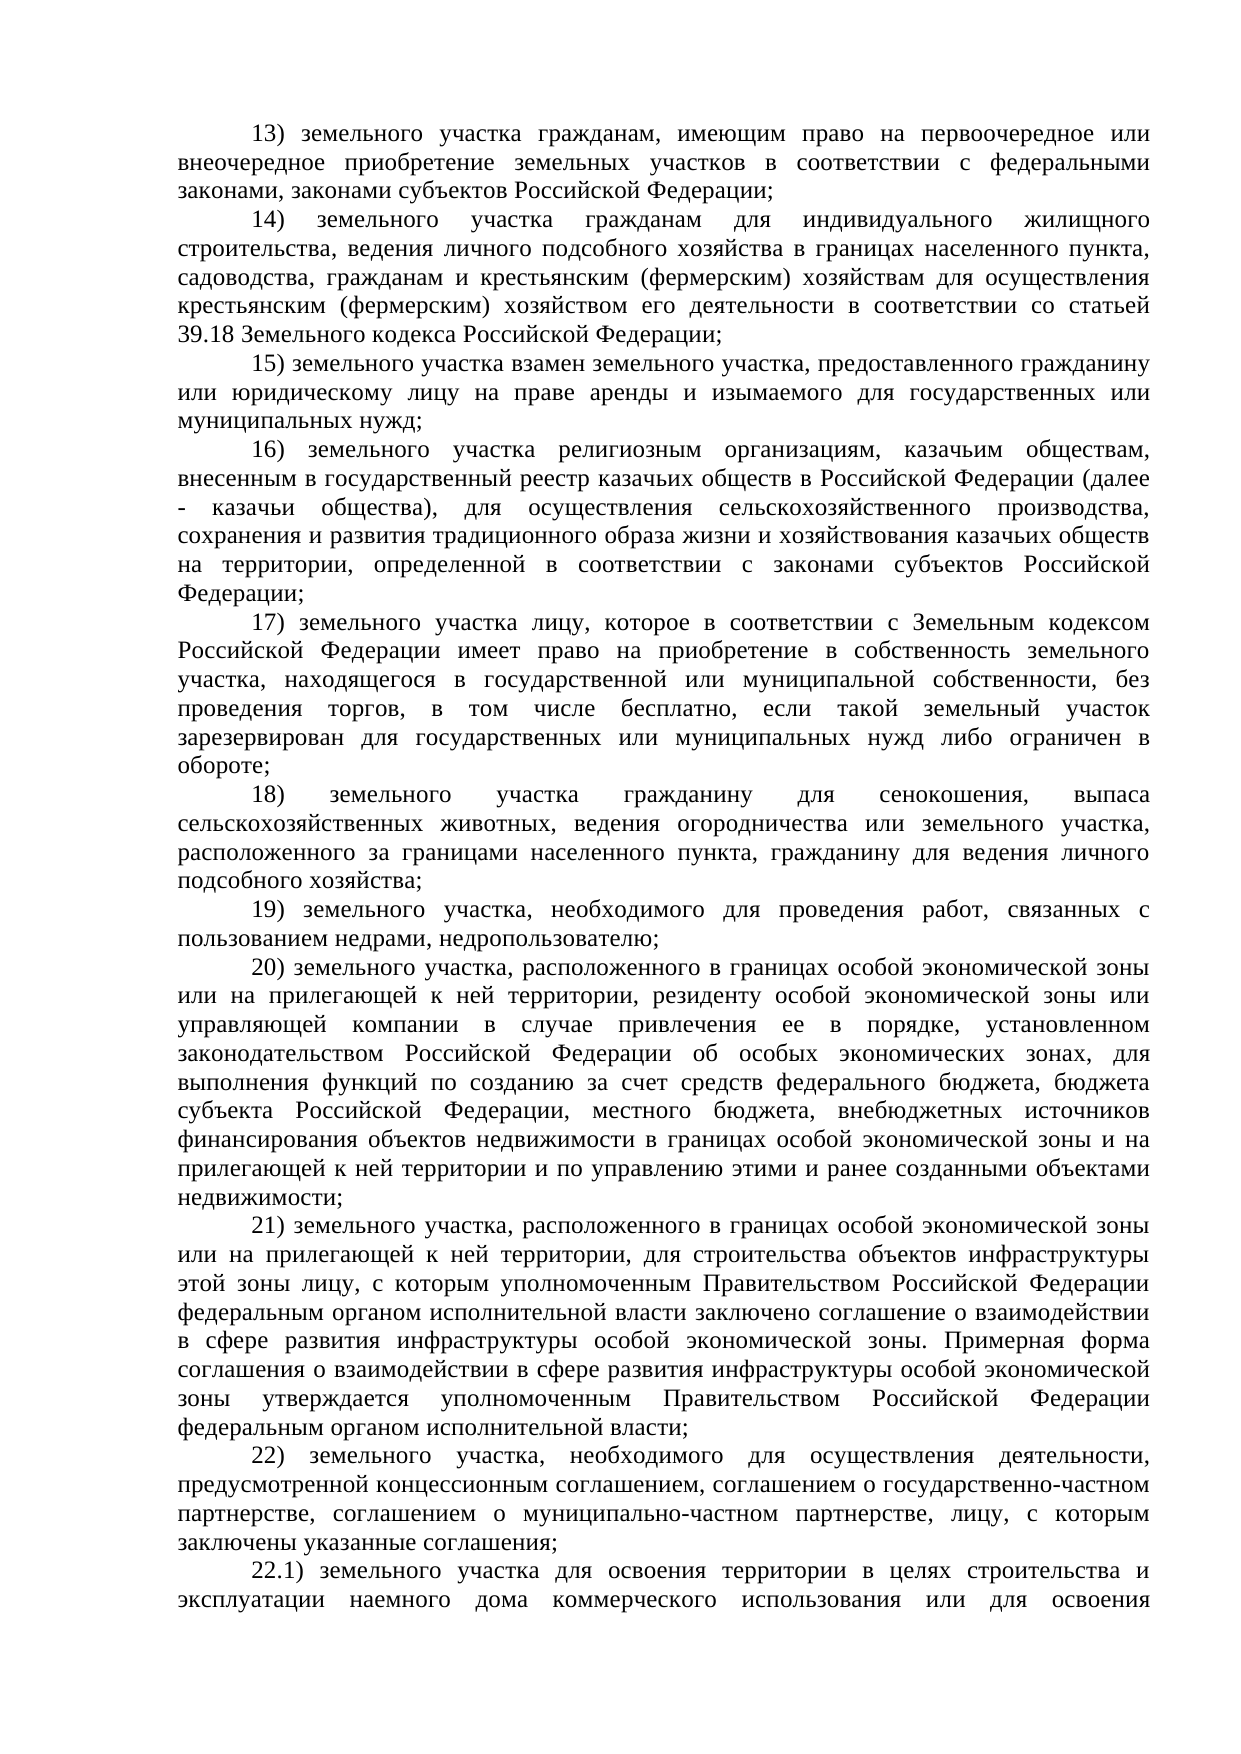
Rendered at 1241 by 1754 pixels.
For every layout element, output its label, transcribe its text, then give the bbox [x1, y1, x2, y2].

text 14) земельного участка гражданам для индивидуального жилищного строительства, ведения личного подсобного хозяйства в границах населенного пункта, садоводства, гражданам и крестьянским (фермерским) хозяйствам для осуществления крестьянским (фермерским) хозяйством его деятельности в соответствии со статьей 39.18 Земельного кодекса Российской Федерации; [177, 204, 1152, 348]
text 19) земельного участка, необходимого для проведения работ, связанных с пользованием недрами, недропользователю; [177, 894, 1152, 952]
text 18) земельного участка гражданину для сенокошения, выпаса сельскохозяйственных животных, ведения огородничества или земельного участка, расположенного за границами населенного пункта, гражданину для ведения личного подсобного хозяйства; [177, 779, 1152, 894]
text 17) земельного участка лицу, которое в соответствии с Земельным кодексом Российской Федерации имеет право на приобретение в собственность земельного участка, находящегося в государственной или муниципальной собственности, без проведения торгов, в том числе бесплатно, если такой земельный участок зарезервирован для государственных или муниципальных нужд либо ограничен в обороте; [177, 607, 1152, 779]
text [177, 1556, 1152, 1613]
text 22) земельного участка, необходимого для осуществления деятельности, предусмотренной концессионным соглашением, соглашением о государственно-частном партнерстве, соглашением о муниципально-частном партнерстве, лицу, с которым заключены указанные соглашения; [177, 1441, 1152, 1556]
text 16) земельного участка религиозным организациям, казачьим обществам, внесенным в государственный реестр казачьих обществ в Российской Федерации (далее - казачьи общества), для осуществления сельскохозяйственного производства, сохранения и развития традиционного образа жизни и хозяйствования казачьих обществ на территории, определенной в соответствии с законами субъектов Российской Федерации; [177, 434, 1152, 607]
text 21) земельного участка, расположенного в границах особой экономической зоны или на прилегающей к ней территории, для строительства объектов инфраструктуры этой зоны лицу, с которым уполномоченным Правительством Российской Федерации федеральным органом исполнительной власти заключено соглашение о взаимодействии в сфере развития инфраструктуры особой экономической зоны. Примерная форма соглашения о взаимодействии в сфере развития инфраструктуры особой экономической зоны утверждается уполномоченным Правительством Российской Федерации федеральным органом исполнительной власти; [177, 1211, 1152, 1441]
text 15) земельного участка взамен земельного участка, предоставленного гражданину или юридическому лицу на праве аренды и изымаемого для государственных или муниципальных нужд; [177, 348, 1152, 434]
text 20) земельного участка, расположенного в границах особой экономической зоны или на прилегающей к ней территории, резиденту особой экономической зоны или управляющей компании в случае привлечения ее в порядке, установленном законодательством Российской Федерации об особых экономических зонах, для выполнения функций по созданию за счет средств федерального бюджета, бюджета субъекта Российской Федерации, местного бюджета, внебюджетных источников финансирования объектов недвижимости в границах особой экономической зоны и на прилегающей к ней территории и по управлению этими и ранее созданными объектами недвижимости; [177, 952, 1152, 1211]
text 13) земельного участка гражданам, имеющим право на первоочередное или внеочередное приобретение земельных участков в соответствии с федеральными законами, законами субъектов Российской Федерации; [177, 118, 1152, 204]
